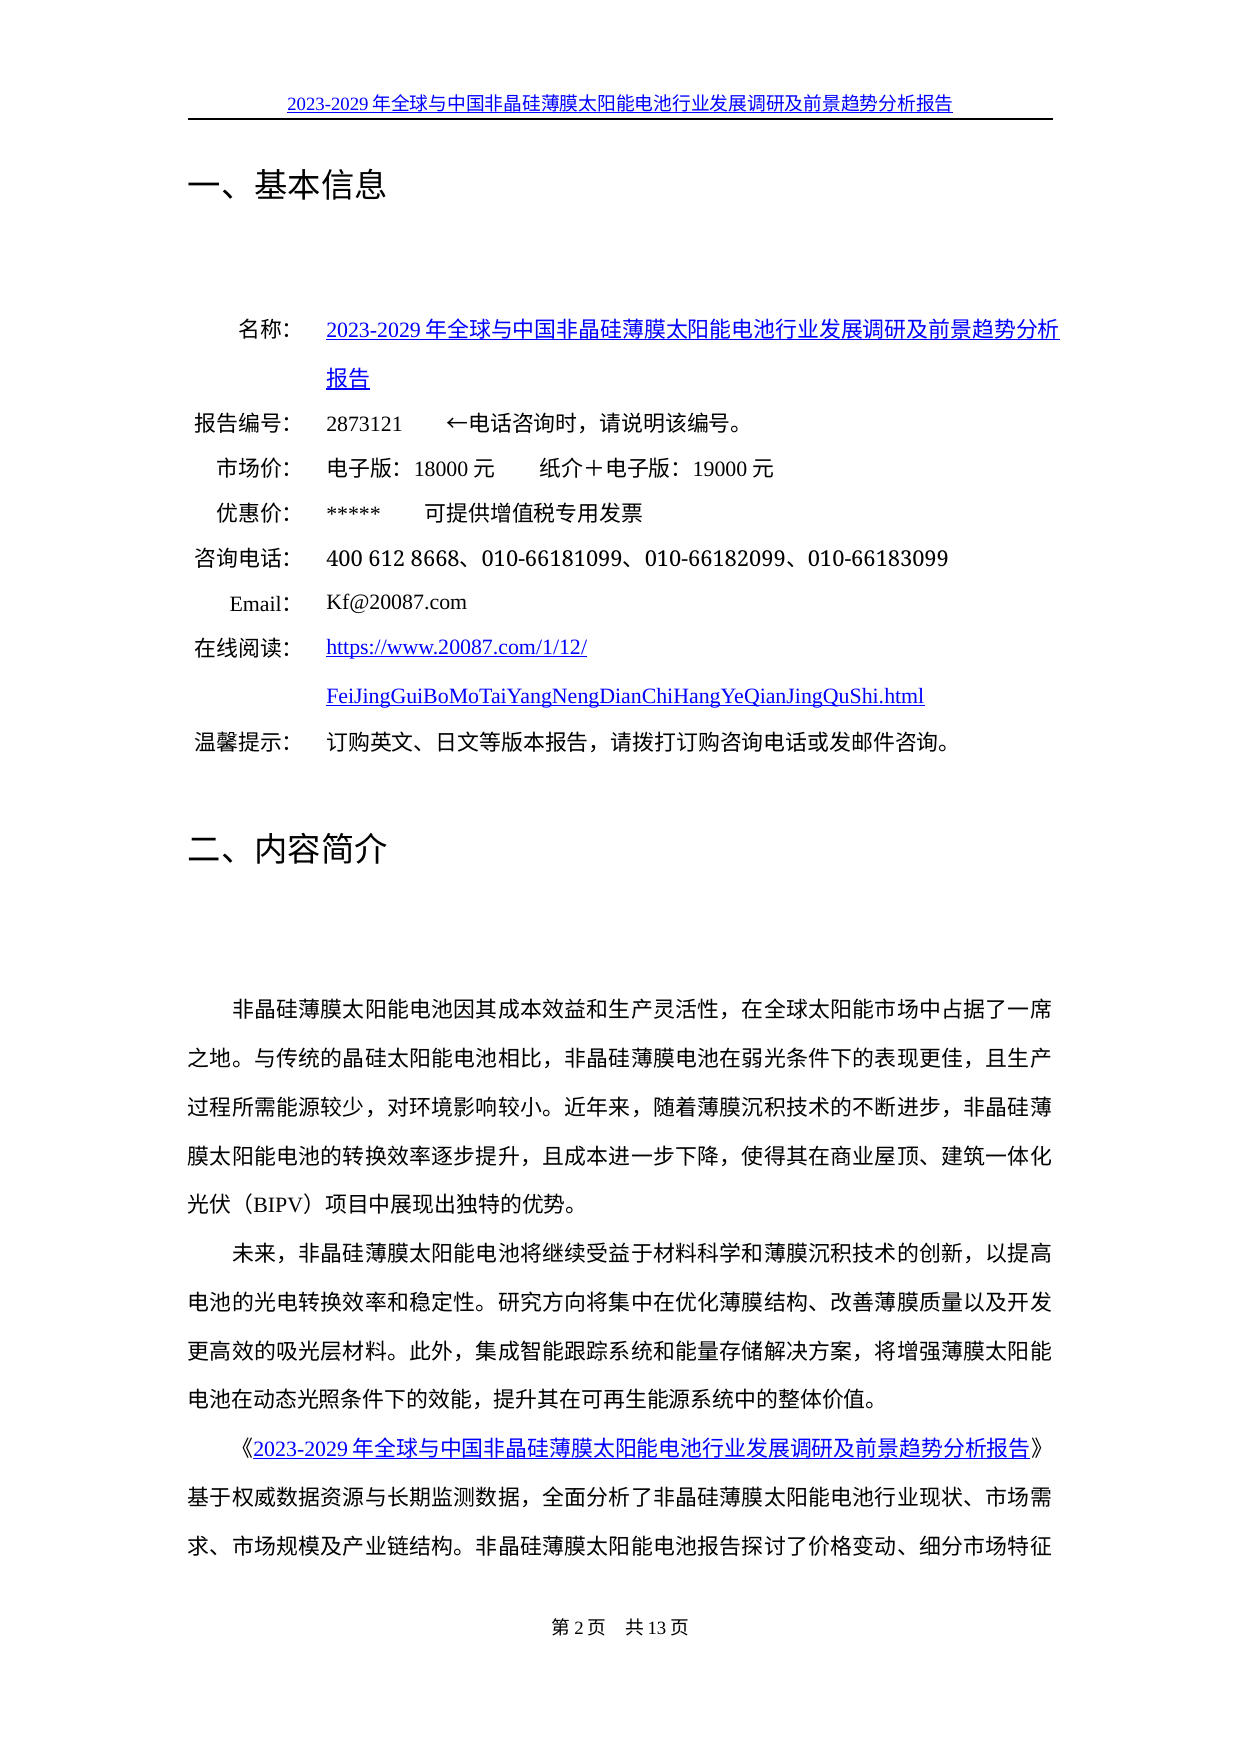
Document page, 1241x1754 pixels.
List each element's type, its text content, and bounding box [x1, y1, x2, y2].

table_cell 市场价： [167, 450, 315, 495]
table_cell 优惠价： [167, 495, 315, 540]
title 二、内容简介 [187, 814, 1053, 879]
table_cell 温馨提示： [167, 724, 315, 769]
table_cell 订购英文、日文等版本报告，请拨打订购咨询电话或发邮件咨询。 [315, 724, 1073, 769]
table_cell 咨询电话： [167, 540, 315, 585]
table_header 2023-2029年全球与中国非晶硅薄膜太阳能电池行业发展调研及前景趋势分析报告 [315, 312, 1073, 405]
table_cell Kf@20087.com [315, 585, 1073, 630]
table_cell ***** 可提供增值税专用发票 [315, 495, 1073, 540]
table_cell [315, 630, 1073, 724]
table_header 名称： [167, 312, 315, 405]
table_cell Email： [167, 585, 315, 630]
table_cell 电子版：18000 元 纸介＋电子版：19000 元 [315, 450, 1073, 495]
table_cell 400 612 8668、010-66181099、010-66182099、010-66183099 [315, 540, 1073, 585]
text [187, 992, 1053, 1561]
table_cell 2873121 ←电话咨询时，请说明该编号。 [315, 405, 1073, 450]
table_cell 在线阅读： [167, 630, 315, 724]
table_cell 报告编号： [167, 405, 315, 450]
title 一、基本信息 [187, 150, 1053, 215]
